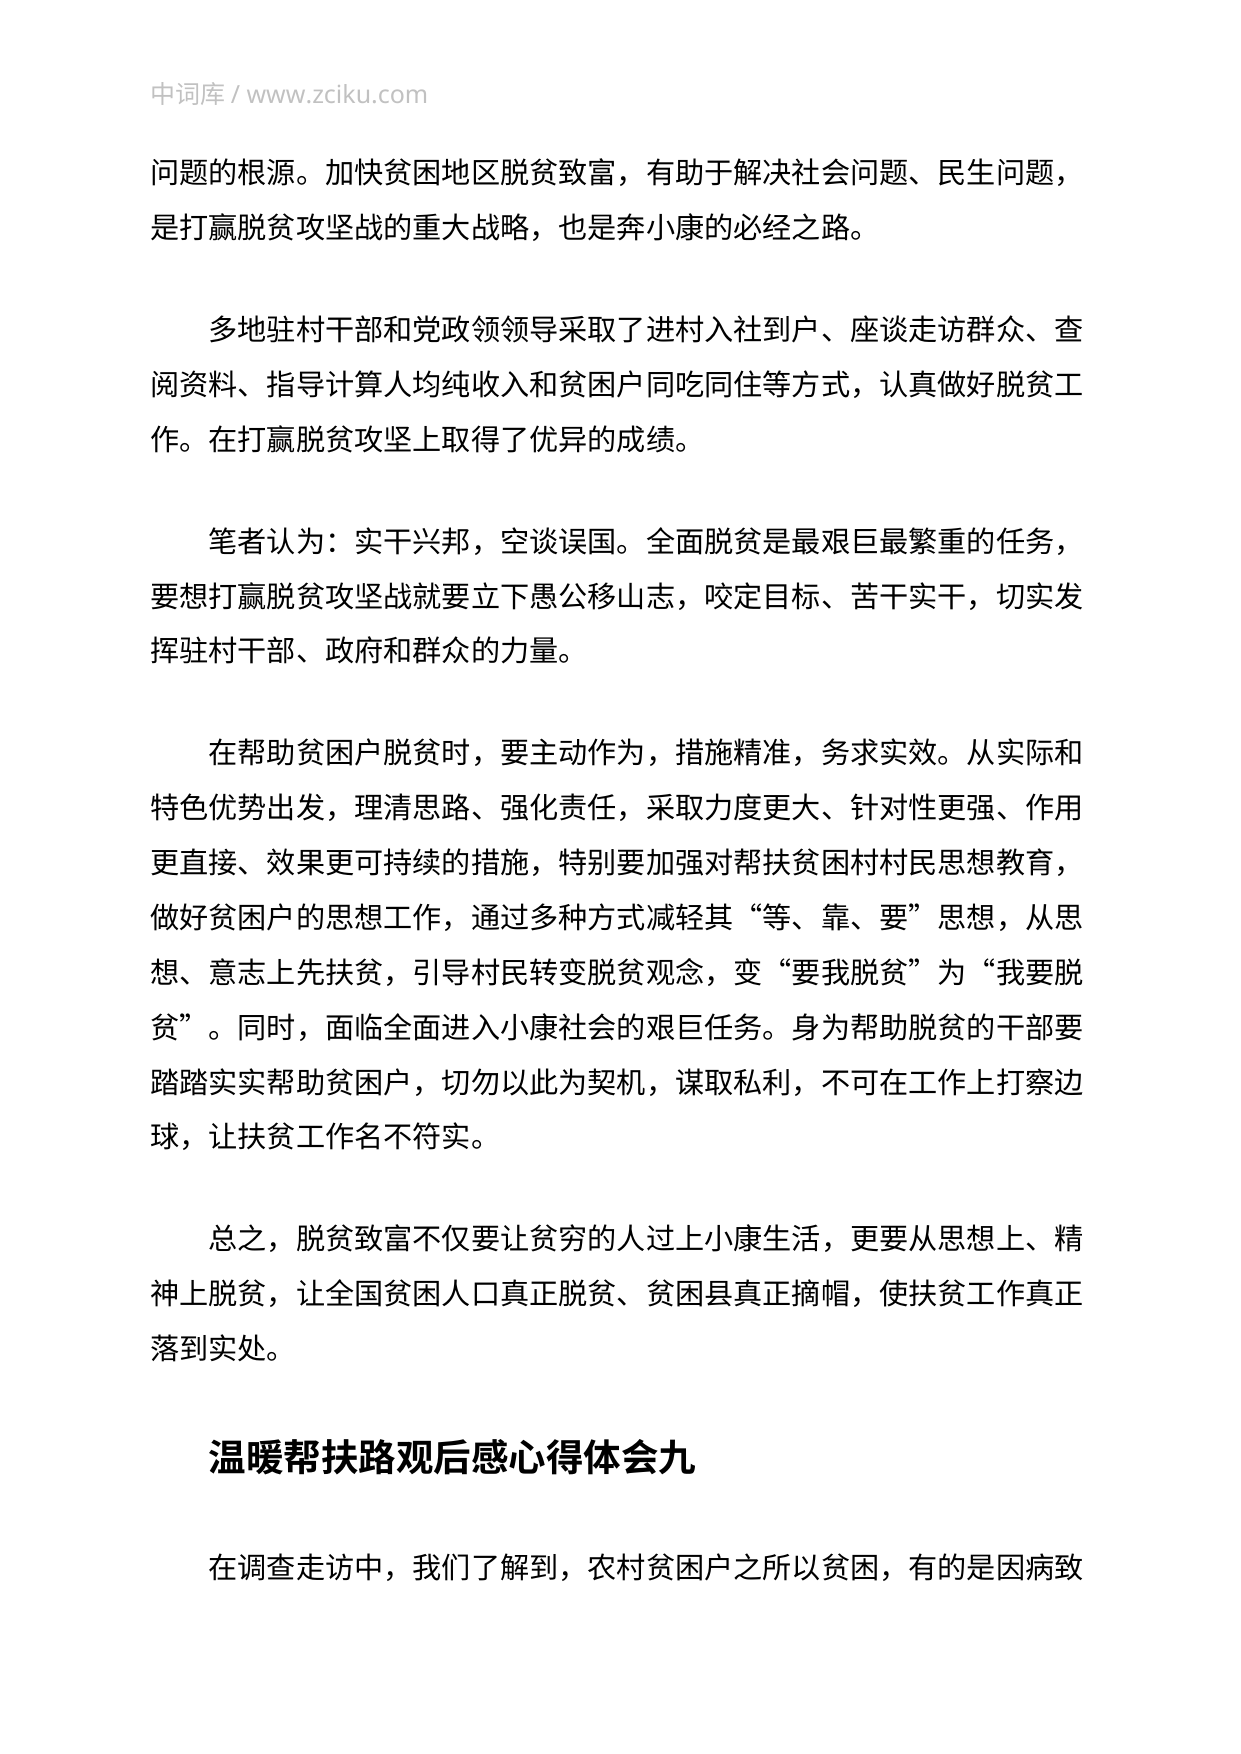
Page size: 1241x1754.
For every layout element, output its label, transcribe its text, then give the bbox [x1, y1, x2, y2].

text 在帮助贫困户脱贫时，要主动作为，措施精准，务求实效。从实际和特色优势出发，理清思路、强化责任，采取力度更大、针对性更强、作用更直接、效果更可持续的措施，特别要加强对帮扶贫困村村民思想教育，做好贫困户的思想工作，通过多种方式减轻其“等、靠、要”思想，从思想、意志上先扶贫，引导村民转变脱贫观念，变“要我脱贫”为“我要脱贫”。同时，面临全面进入小康社会的艰巨任务。身为帮助脱贫的干部要踏踏实实帮助贫困户，切勿以此为契机，谋取私利，不可在工作上打察边球，让扶贫工作名不符实。 [150, 730, 1090, 1156]
text 温暖帮扶路观后感心得体会九 [150, 1427, 1090, 1482]
text 总之，脱贫致富不仅要让贫穷的人过上小康生活，更要从思想上、精神上脱贫，让全国贫困人口真正脱贫、贫困县真正摘帽，使扶贫工作真正落到实处。 [150, 1216, 1090, 1368]
text 笔者认为：实干兴邦，空谈误国。全面脱贫是最艰巨最繁重的任务，要想打赢脱贫攻坚战就要立下愚公移山志，咬定目标、苦干实干，切实发挥驻村干部、政府和群众的力量。 [150, 518, 1090, 670]
text 多地驻村干部和党政领领导采取了进村入社到户、座谈走访群众、查阅资料、指导计算人均纯收入和贫困户同吃同住等方式，认真做好脱贫工作。在打赢脱贫攻坚上取得了优异的成绩。 [150, 307, 1090, 459]
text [150, 1545, 1090, 1587]
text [150, 150, 1090, 247]
